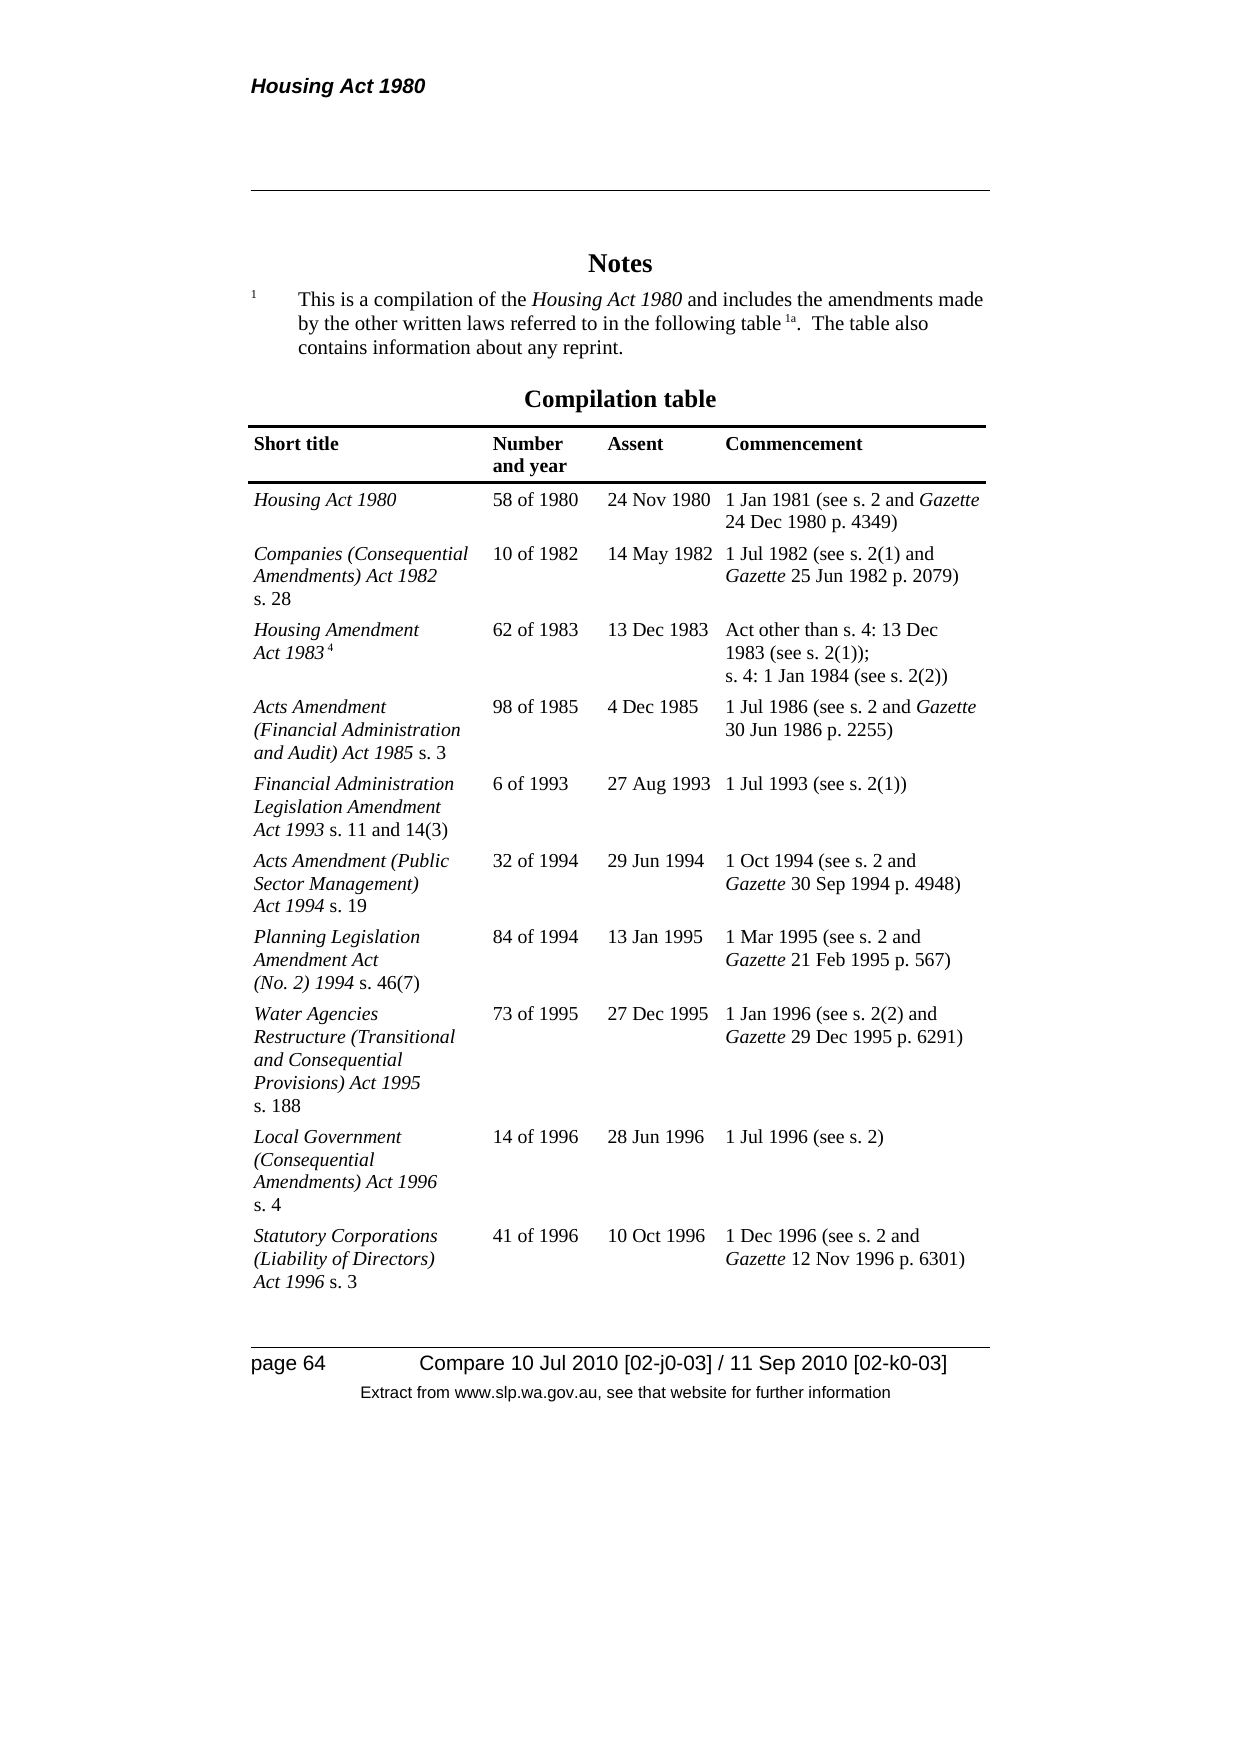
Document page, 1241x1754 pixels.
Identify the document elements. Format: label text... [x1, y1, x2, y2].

table_cell 14 of 1996 [487, 1121, 601, 1220]
table_cell 6 of 1993 [487, 768, 601, 844]
table_cell 10 Oct 1996 [601, 1220, 719, 1297]
table_cell 1 Jul 1982 (see s. 2(1) and Gazette 25 Jun 1982 p. 2079) [719, 538, 986, 614]
table_cell 98 of 1985 [487, 691, 601, 768]
table_cell 28 Jun 1996 [601, 1121, 719, 1220]
table_cell 1 Jul 1996 (see s. 2) [719, 1121, 986, 1220]
table_cell 27 Aug 1993 [601, 768, 719, 844]
table_cell 1 Jul 1993 (see s. 2(1)) [719, 768, 986, 844]
table_cell 27 Dec 1995 [601, 998, 719, 1121]
table_cell 14 May 1982 [601, 538, 719, 614]
table_cell Companies (Consequential Amendments) Act 1982 s. 28 [248, 538, 487, 614]
table_cell 24 Nov 1980 [601, 484, 719, 537]
table_header Assent [601, 428, 719, 481]
table_cell Housing Act 1980 [248, 484, 487, 537]
table_cell 13 Dec 1983 [601, 614, 719, 691]
table_cell Acts Amendment (Public Sector Management) Act 1994 s. 19 [248, 845, 487, 921]
table_cell 41 of 1996 [487, 1220, 601, 1297]
table_header Number and year [487, 428, 601, 481]
table_cell Acts Amendment (Financial Administration and Audit) Act 1985 s. 3 [248, 691, 487, 768]
table_header Commencement [719, 428, 986, 481]
subtitle Notes [251, 247, 990, 279]
table_cell 10 of 1982 [487, 538, 601, 614]
table_header Short title [248, 428, 487, 481]
table_cell 1 Dec 1996 (see s. 2 and Gazette 12 Nov 1996 p. 6301) [719, 1220, 986, 1297]
table_cell 29 Jun 1994 [601, 845, 719, 921]
table_cell Financial Administration Legislation Amendment Act 1993 s. 11 and 14(3) [248, 768, 487, 844]
table_cell 1 Oct 1994 (see s. 2 and Gazette 30 Sep 1994 p. 4948) [719, 845, 986, 921]
table_cell 1 Mar 1995 (see s. 2 and Gazette 21 Feb 1995 p. 567) [719, 921, 986, 998]
table_cell 1 Jul 1986 (see s. 2 and Gazette 30 Jun 1986 p. 2255) [719, 691, 986, 768]
table_cell 58 of 1980 [487, 484, 601, 537]
subtitle Compilation table [251, 384, 990, 413]
table_cell 1 Jan 1981 (see s. 2 and Gazette 24 Dec 1980 p. 4349) [719, 484, 986, 537]
table_cell Planning Legislation Amendment Act (No. 2) 1994 s. 46(7) [248, 921, 487, 998]
table_cell Act other than s. 4: 13 Dec 1983 (see s. 2(1)); s. 4: 1 Jan 1984 (see s. 2(2)) [719, 614, 986, 691]
table_cell Local Government (Consequential Amendments) Act 1996 s. 4 [248, 1121, 487, 1220]
table_cell Housing Amendment Act 1983 4 [248, 614, 487, 691]
table_cell 62 of 1983 [487, 614, 601, 691]
table_cell 73 of 1995 [487, 998, 601, 1121]
table_cell Water Agencies Restructure (Transitional and Consequential Provisions) Act 1995 s. 188 [248, 998, 487, 1121]
table_cell 1 Jan 1996 (see s. 2(2) and Gazette 29 Dec 1995 p. 6291) [719, 998, 986, 1121]
table_cell 4 Dec 1985 [601, 691, 719, 768]
table_cell Statutory Corporations (Liability of Directors) Act 1996 s. 3 [248, 1220, 487, 1297]
table_cell 32 of 1994 [487, 845, 601, 921]
table_cell 13 Jan 1995 [601, 921, 719, 998]
text 1 This is a compilation of the Housing Act 1980 and includes the amendments made by the other written laws referred to in the following table 1a. The table also contains information about any reprint. [251, 287, 990, 359]
table_cell 84 of 1994 [487, 921, 601, 998]
